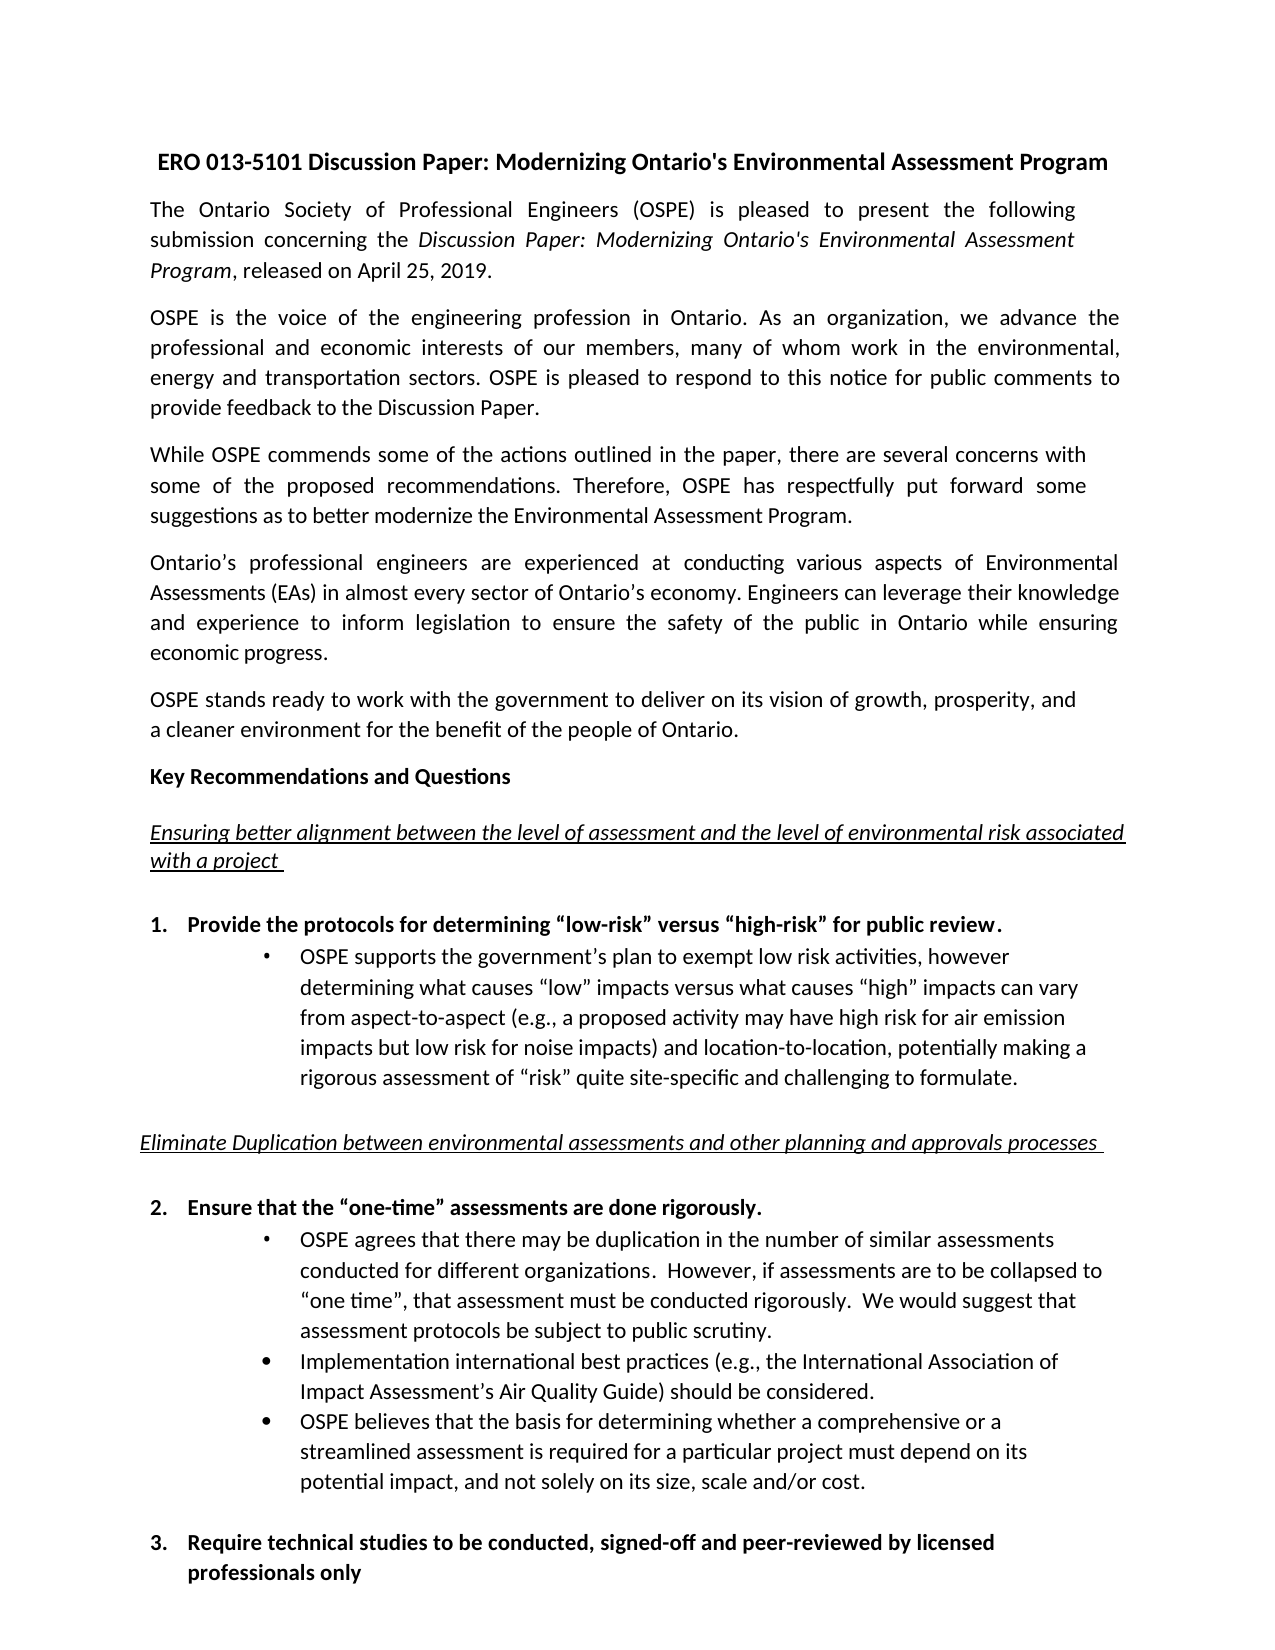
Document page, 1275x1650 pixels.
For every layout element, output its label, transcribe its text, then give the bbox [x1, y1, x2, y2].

text ERO 013-5101 Discussion Paper: Modernizing Ontario's Environmental Assessment Program [139, 146, 1127, 177]
list Implementation international best practices (e.g., the International Association of Impact Assessment’s Air Quality Guide) should be considered. [262, 1347, 1105, 1405]
text • OSPE supports the government’s plan to exempt low risk activities, however determining what causes “low” impacts versus what causes “high” impacts can vary from aspect-to-aspect (e.g., a proposed activity may have high risk for air emission impacts but low risk for noise impacts) and location-to-location, potentially making a rigorous assessment of “risk” quite site-specific and challenging to formulate. [262, 940, 1117, 1091]
list OSPE believes that the basis for determining whether a comprehensive or a streamlined assessment is required for a particular project must depend on its potential impact, and not solely on its size, scale and/or cost. [262, 1407, 1105, 1495]
text OSPE stands ready to work with the government to deliver on its vision of growth, prosperity, and a cleaner environment for the benefit of the people of Ontario. [150, 685, 1076, 743]
text Ontario’s professional engineers are experienced at conducting various aspects of Environmental Assessments (EAs) in almost every sector of Ontario’s economy. Engineers can leverage their knowledge and experience to inform legislation to ensure the safety of the public in Ontario while ensuring economic progress. [150, 548, 1119, 666]
list Ensure that the “one-time” assessments are done rigorously. [150, 1193, 1117, 1221]
text The Ontario Society of Professional Engineers (OSPE) is pleased to present the following submission concerning the Discussion Paper: Modernizing Ontario's Environmental Assessment Program, released on April 25, 2019. [150, 195, 1076, 284]
text While OSPE commends some of the actions outlined in the paper, there are several concerns with some of the proposed recommendations. Therefore, OSPE has respectfully put forward some suggestions as to better modernize the Environmental Assessment Program. [150, 441, 1087, 529]
text Key Recommendations and Questions [150, 762, 1127, 790]
text • OSPE agrees that there may be duplication in the number of similar assessments conducted for different organizations. However, if assessments are to be collapsed to “one time”, that assessment must be conducted rigorously. We would suggest that assessment protocols be subject to public scrutiny. [262, 1223, 1105, 1344]
text Ensuring better alignment between the level of assessment and the level of environmental risk associated with a project [150, 818, 1127, 874]
text Eliminate Duplication between environmental assessments and other planning and approvals processes [139, 1128, 1117, 1156]
text OSPE is the voice of the engineering profession in Ontario. As an organization, we advance the professional and economic interests of our members, many of whom work in the environmental, energy and transportation sectors. OSPE is pleased to respond to this notice for public comments to provide feedback to the Discussion Paper. [150, 303, 1120, 421]
list Require technical studies to be conducted, signed-off and peer-reviewed by licensed professionals only [150, 1528, 1113, 1586]
list Provide the protocols for determining “low-risk” versus “high-risk” for public review. [150, 910, 1127, 938]
